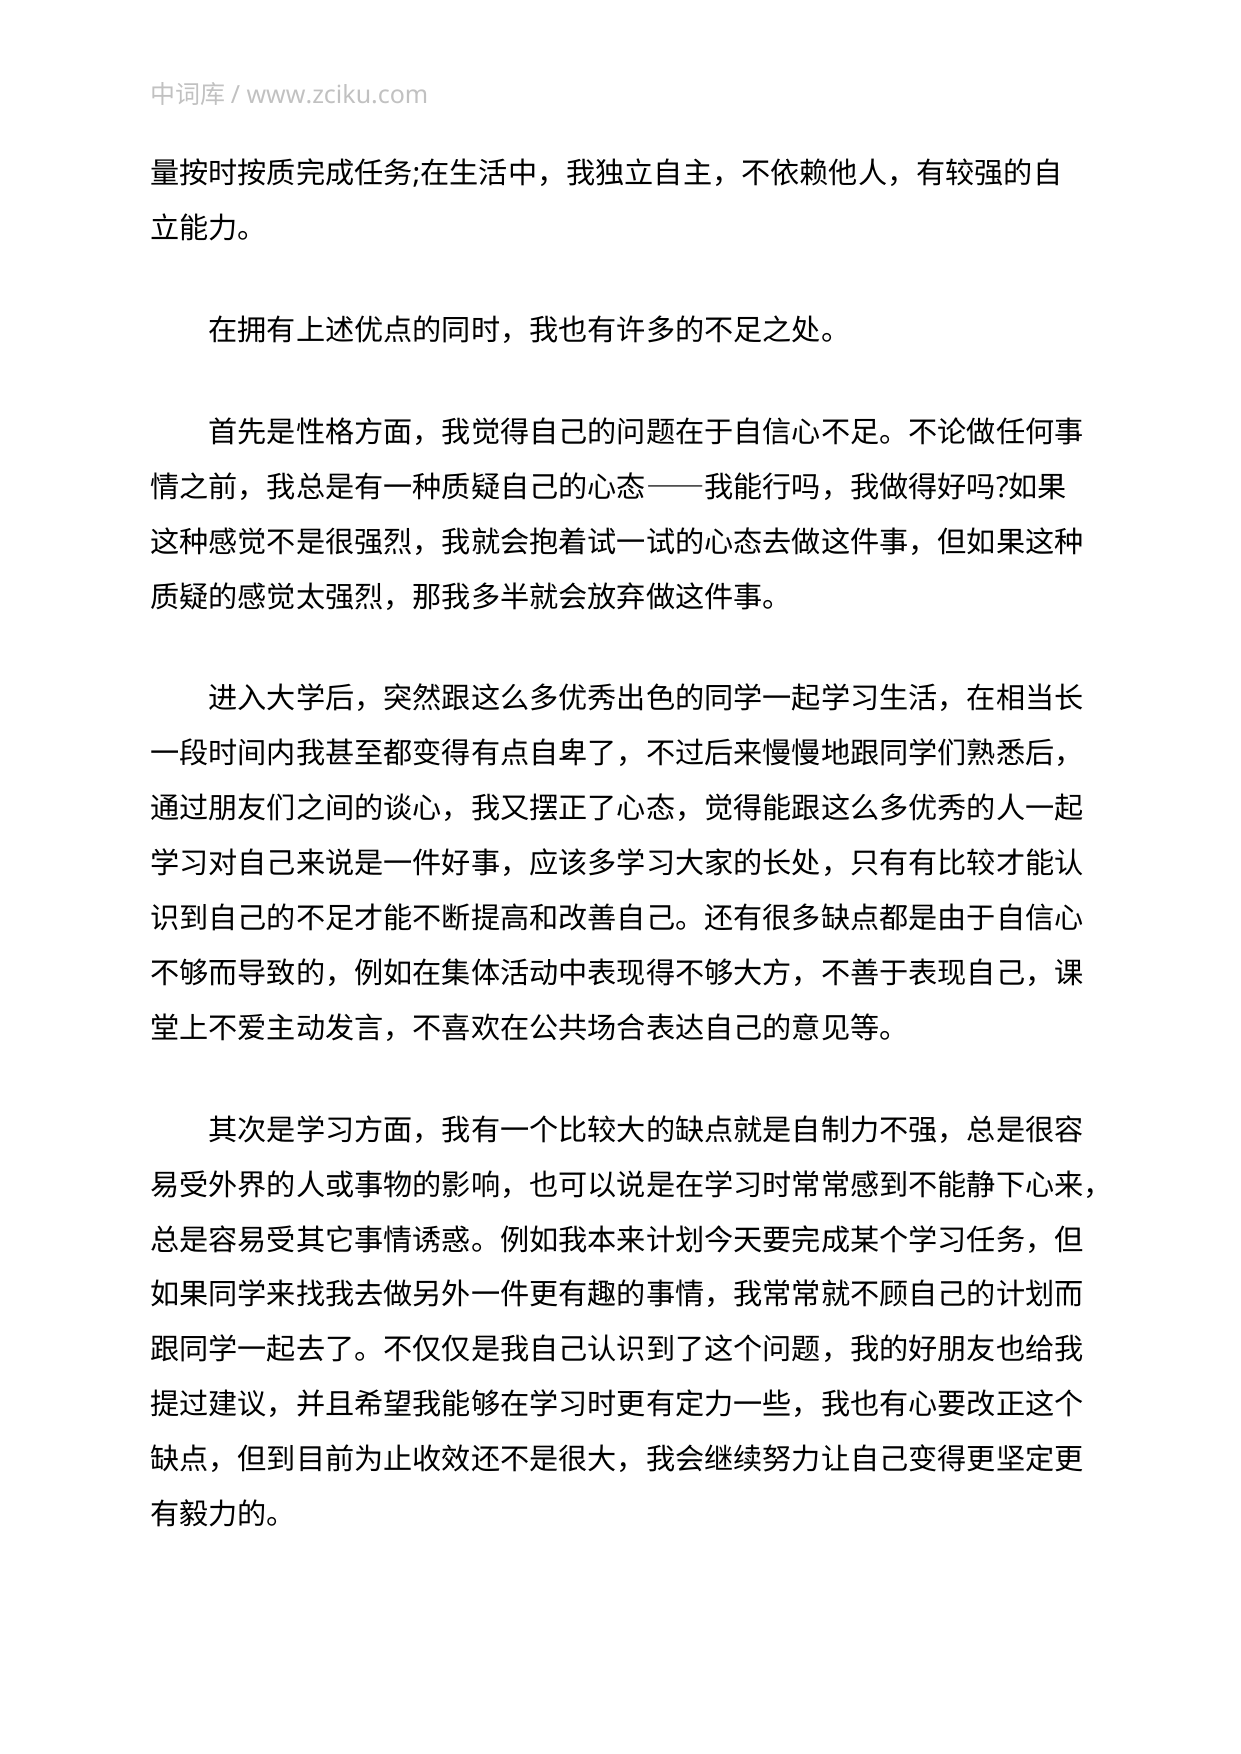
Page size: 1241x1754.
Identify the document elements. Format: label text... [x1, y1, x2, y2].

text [150, 150, 1090, 247]
text 首先是性格方面，我觉得自己的问题在于自信心不足。不论做任何事情之前，我总是有一种质疑自己的心态——我能行吗，我做得好吗?如果这种感觉不是很强烈，我就会抱着试一试的心态去做这件事，但如果这种质疑的感觉太强烈，那我多半就会放弃做这件事。 [150, 408, 1090, 616]
text 在拥有上述优点的同时，我也有许多的不足之处。 [150, 307, 1090, 349]
text 其次是学习方面，我有一个比较大的缺点就是自制力不强，总是很容易受外界的人或事物的影响，也可以说是在学习时常常感到不能静下心来，总是容易受其它事情诱惑。例如我本来计划今天要完成某个学习任务，但如果同学来找我去做另外一件更有趣的事情，我常常就不顾自己的计划而跟同学一起去了。不仅仅是我自己认识到了这个问题，我的好朋友也给我提过建议，并且希望我能够在学习时更有定力一些，我也有心要改正这个缺点，但到目前为止收效还不是很大，我会继续努力让自己变得更坚定更有毅力的。 [150, 1106, 1090, 1533]
text 进入大学后，突然跟这么多优秀出色的同学一起学习生活，在相当长一段时间内我甚至都变得有点自卑了，不过后来慢慢地跟同学们熟悉后，通过朋友们之间的谈心，我又摆正了心态，觉得能跟这么多优秀的人一起学习对自己来说是一件好事，应该多学习大家的长处，只有有比较才能认识到自己的不足才能不断提高和改善自己。还有很多缺点都是由于自信心不够而导致的，例如在集体活动中表现得不够大方，不善于表现自己，课堂上不爱主动发言，不喜欢在公共场合表达自己的意见等。 [150, 675, 1090, 1047]
